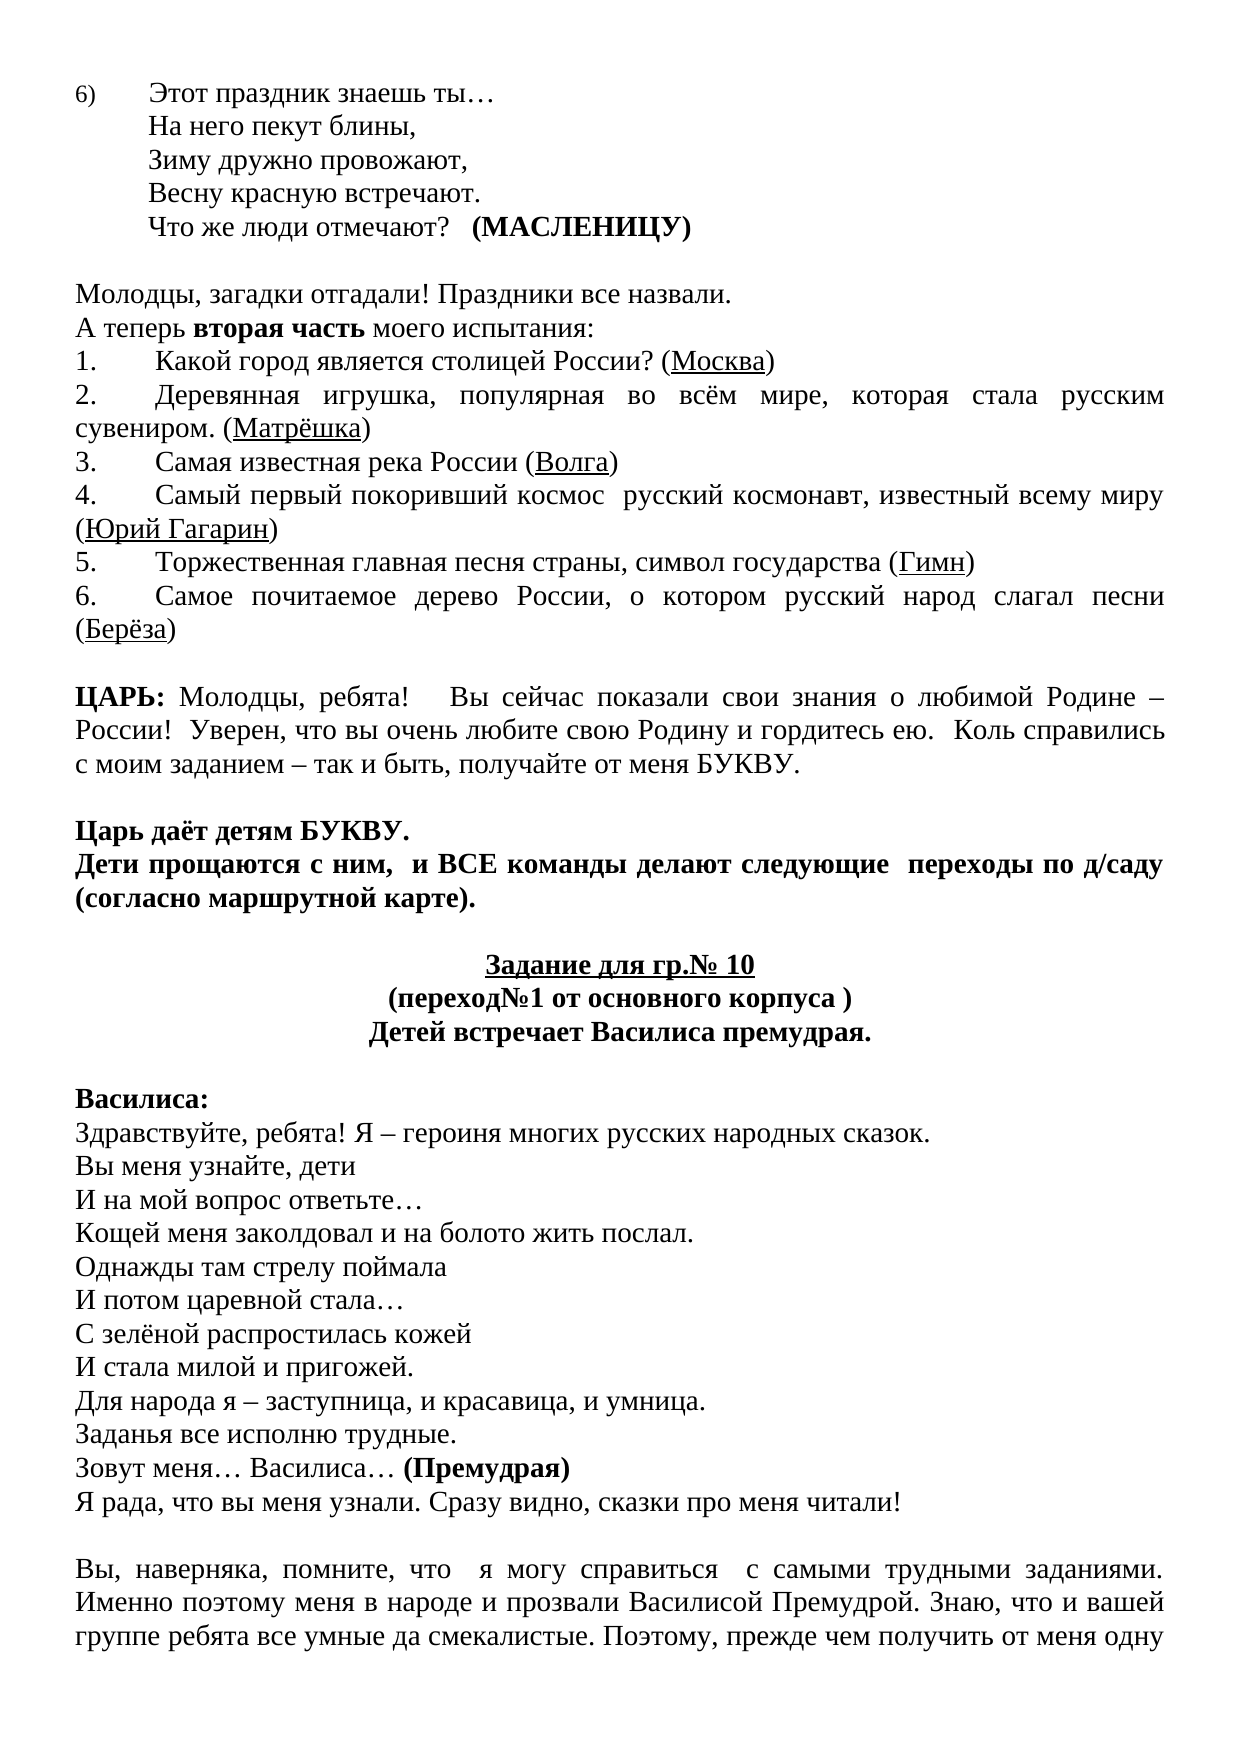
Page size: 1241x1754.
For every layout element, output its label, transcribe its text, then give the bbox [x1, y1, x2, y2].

list Самая известная река России (Волга) [75, 444, 1165, 477]
list И потом царевной стала… [75, 1282, 1165, 1316]
list Я рада, что вы меня узнали. Сразу видно, сказки про меня читали! [75, 1484, 1165, 1517]
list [75, 1551, 1165, 1651]
text Детей встречает Василиса премудрая. [75, 1014, 1165, 1048]
list И на мой вопрос ответьте… [75, 1182, 1165, 1215]
list Однажды там стрелу поймала [75, 1249, 1165, 1282]
list Этот праздник знаешь ты… На него пекут блины, Зиму дружно провожают, [75, 75, 1165, 176]
text ЦАРЬ: Молодцы, ребята! Вы сейчас показали свои знания о любимой Родине – России! Уверен, что вы очень любите свою Родину и гордитесь ею. Коль справились с моим заданием – так и быть, получайте от меня БУКВУ. [75, 679, 1165, 779]
list Вы меня узнайте, дети [75, 1148, 1165, 1182]
list Весну красную встречают. Что же люди отмечают? (МАСЛЕНИЦУ) [75, 176, 1165, 243]
list Зовут меня… Василиса… (Премудрая) [75, 1450, 1165, 1484]
list Деревянная игрушка, популярная во всём мире, которая стала русским сувениром. (Матрёшка) [75, 377, 1165, 444]
list Самое почитаемое дерево России, о котором русский народ слагал песни (Берёза) [75, 578, 1165, 645]
text Молодцы, загадки отгадали! Праздники все назвали. [75, 276, 1165, 310]
text (переход№1 от основного корпуса ) [75, 981, 1165, 1014]
text А теперь вторая часть моего испытания: [75, 310, 1165, 343]
list Кощей меня заколдовал и на болото жить послал. [75, 1215, 1165, 1249]
list Какой город является столицей России? (Москва) [75, 343, 1165, 377]
list Заданья все исполню трудные. [75, 1417, 1165, 1450]
list Василиса: [75, 1081, 1165, 1115]
text Дети прощаются с ним, и ВСЕ команды делают следующие переходы по д/саду (согласно маршрутной карте). [75, 846, 1165, 913]
list Здравствуйте, ребята! Я – героиня многих русских народных сказок. [75, 1115, 1165, 1148]
list Торжественная главная песня страны, символ государства (Гимн) [75, 544, 1165, 578]
list Для народа я – заступница, и красавица, и умница. [75, 1383, 1165, 1417]
text Задание для гр.№ 10 [75, 947, 1165, 981]
list С зелёной распростилась кожей [75, 1316, 1165, 1349]
list Самый первый покоривший космос русский космонавт, известный всему миру (Юрий Гагарин) [75, 477, 1165, 544]
list И стала милой и пригожей. [75, 1349, 1165, 1383]
text Царь даёт детям БУКВУ. [75, 813, 1165, 846]
